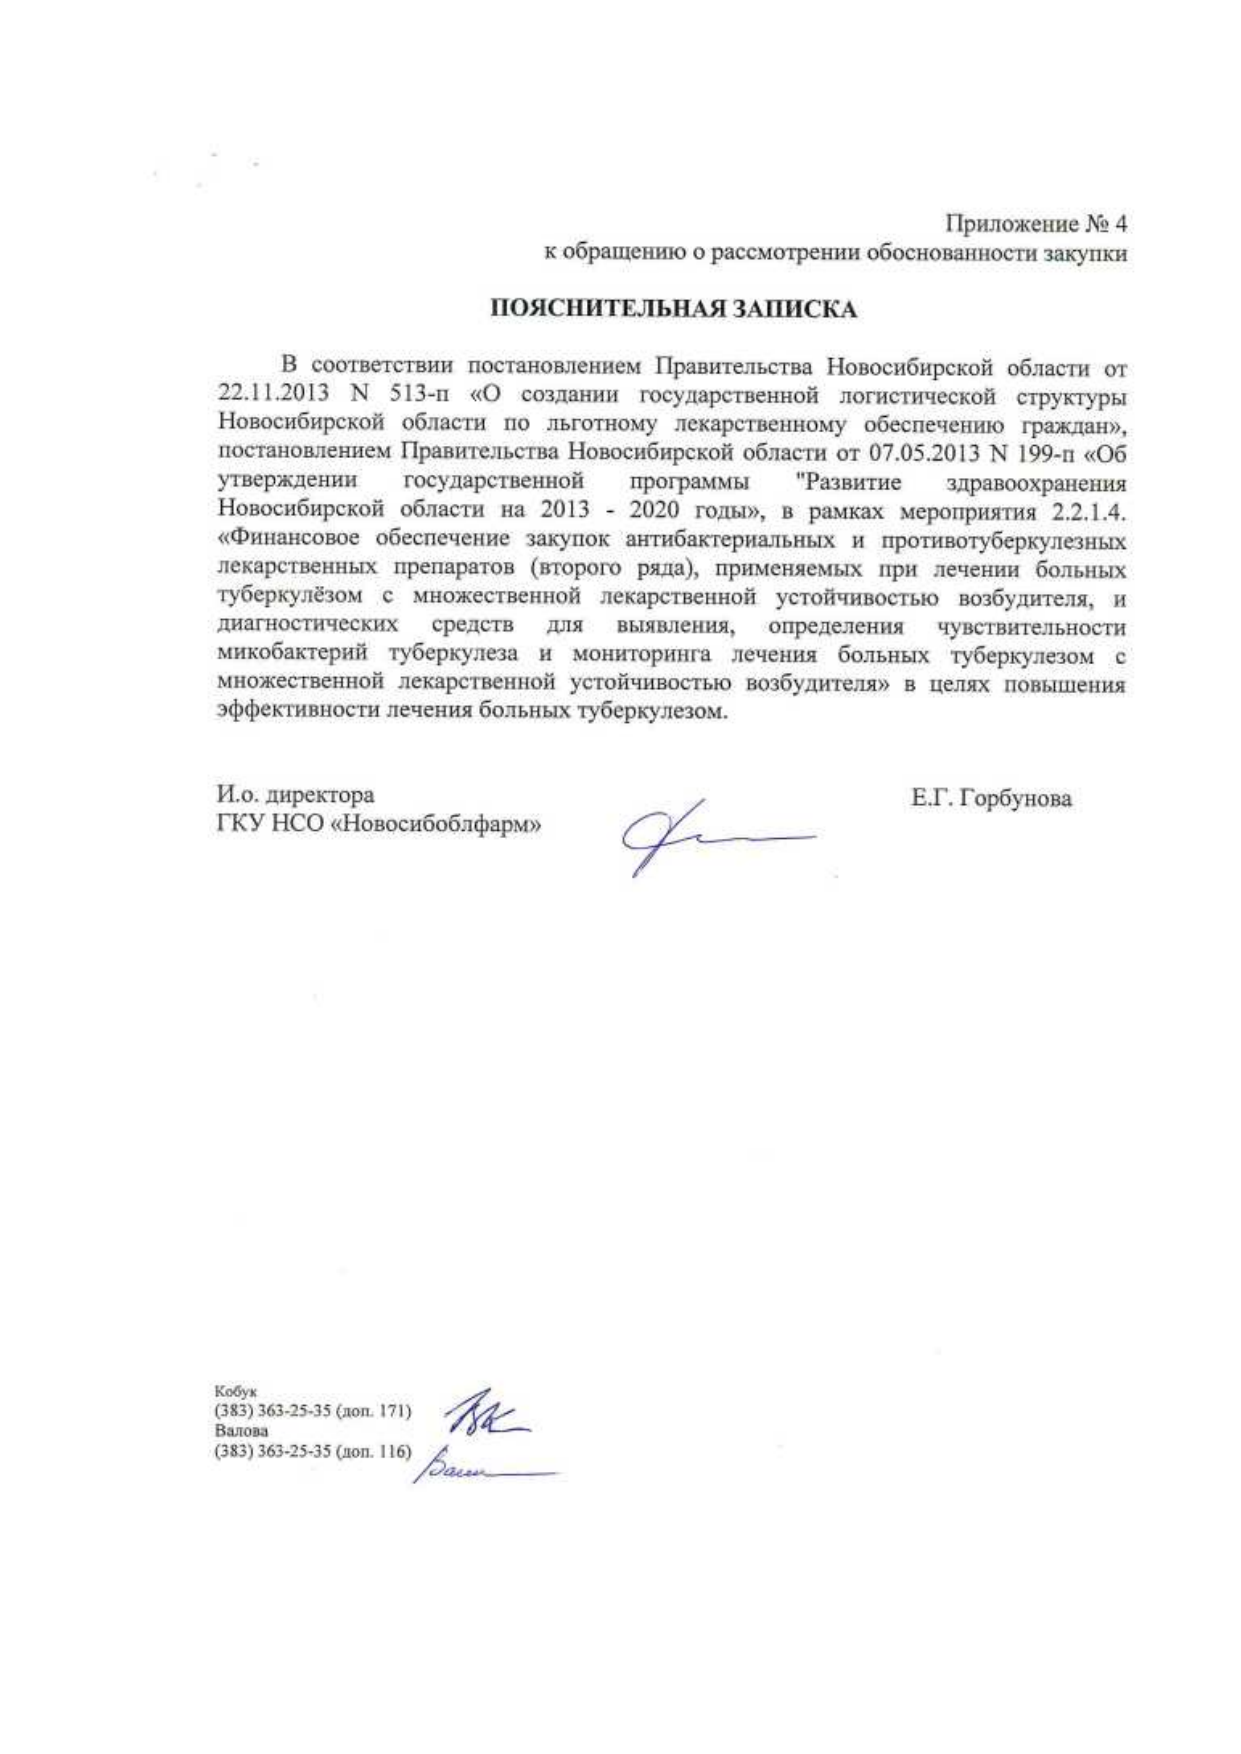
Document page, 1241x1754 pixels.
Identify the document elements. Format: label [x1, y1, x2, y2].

picture [118, 118, 1181, 1624]
